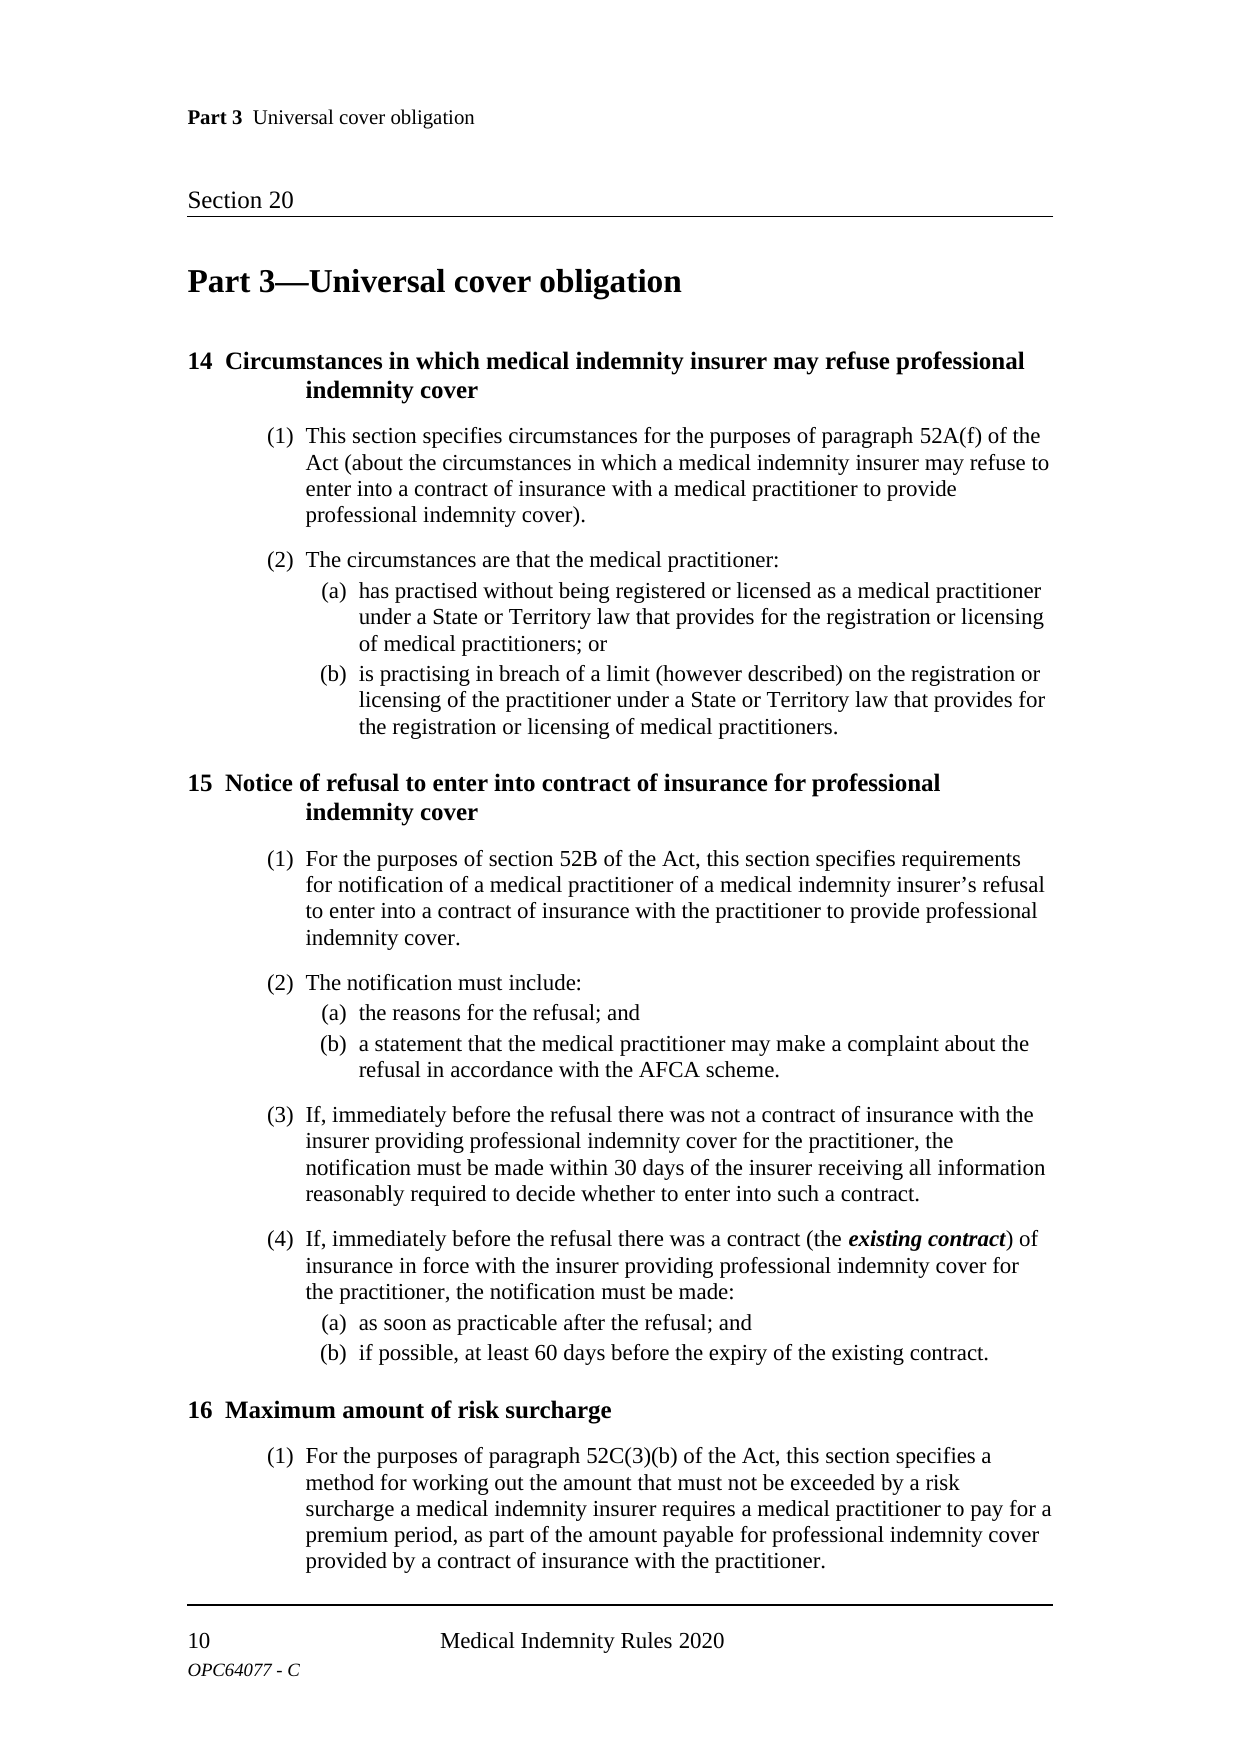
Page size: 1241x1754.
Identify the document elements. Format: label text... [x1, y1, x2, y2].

text 16 Maximum amount of risk surcharge [187, 1395, 1053, 1423]
text 14 Circumstances in which medical indemnity insurer may refuse professional indemnity cover [187, 346, 1053, 403]
text (4) If, immediately before the refusal there was a contract (the existing contract) of insurance in force with the insurer providing professional indemnity cover for the practitioner, the notification must be made: [187, 1225, 1053, 1304]
text (1) For the purposes of paragraph 52C(3)(b) of the Act, this section specifies a method for working out the amount that must not be exceeded by a risk surcharge a medical indemnity insurer requires a medical practitioner to pay for a premium period, as part of the amount payable for professional indemnity cover provided by a contract of insurance with the practitioner. [187, 1442, 1053, 1574]
text (3) If, immediately before the refusal there was not a contract of insurance with the insurer providing professional indemnity cover for the practitioner, the notification must be made within 30 days of the insurer receiving all information reasonably required to decide whether to enter into such a contract. [187, 1101, 1053, 1207]
text (a) as soon as practicable after the refusal; and [187, 1309, 1053, 1335]
text (a) the reasons for the refusal; and [187, 999, 1053, 1026]
text (2) The circumstances are that the medical practitioner: [187, 546, 1053, 573]
text (1) This section specifies circumstances for the purposes of paragraph 52A(f) of the Act (about the circumstances in which a medical indemnity insurer may refuse to enter into a contract of insurance with a medical practitioner to provide professional indemnity cover). [187, 422, 1053, 528]
text (b) a statement that the medical practitioner may make a complaint about the refusal in accordance with the AFCA scheme. [187, 1030, 1053, 1082]
text (b) is practising in breach of a limit (however described) on the registration or licensing of the practitioner under a State or Territory law that provides for the registration or licensing of medical practitioners. [187, 660, 1053, 739]
text (a) has practised without being registered or licensed as a medical practitioner under a State or Territory law that provides for the registration or licensing of medical practitioners; or [187, 577, 1053, 656]
text Part 3—Universal cover obligation [187, 262, 1053, 300]
text (2) The notification must include: [187, 969, 1053, 995]
text 15 Notice of refusal to enter into contract of insurance for professional indemnity cover [187, 768, 1053, 826]
text (1) For the purposes of section 52B of the Act, this section specifies requirements for notification of a medical practitioner of a medical indemnity insurer’s refusal to enter into a contract of insurance with the practitioner to provide professional indemnity cover. [187, 844, 1053, 950]
text (b) if possible, at least 60 days before the expiry of the existing contract. [187, 1339, 1053, 1366]
